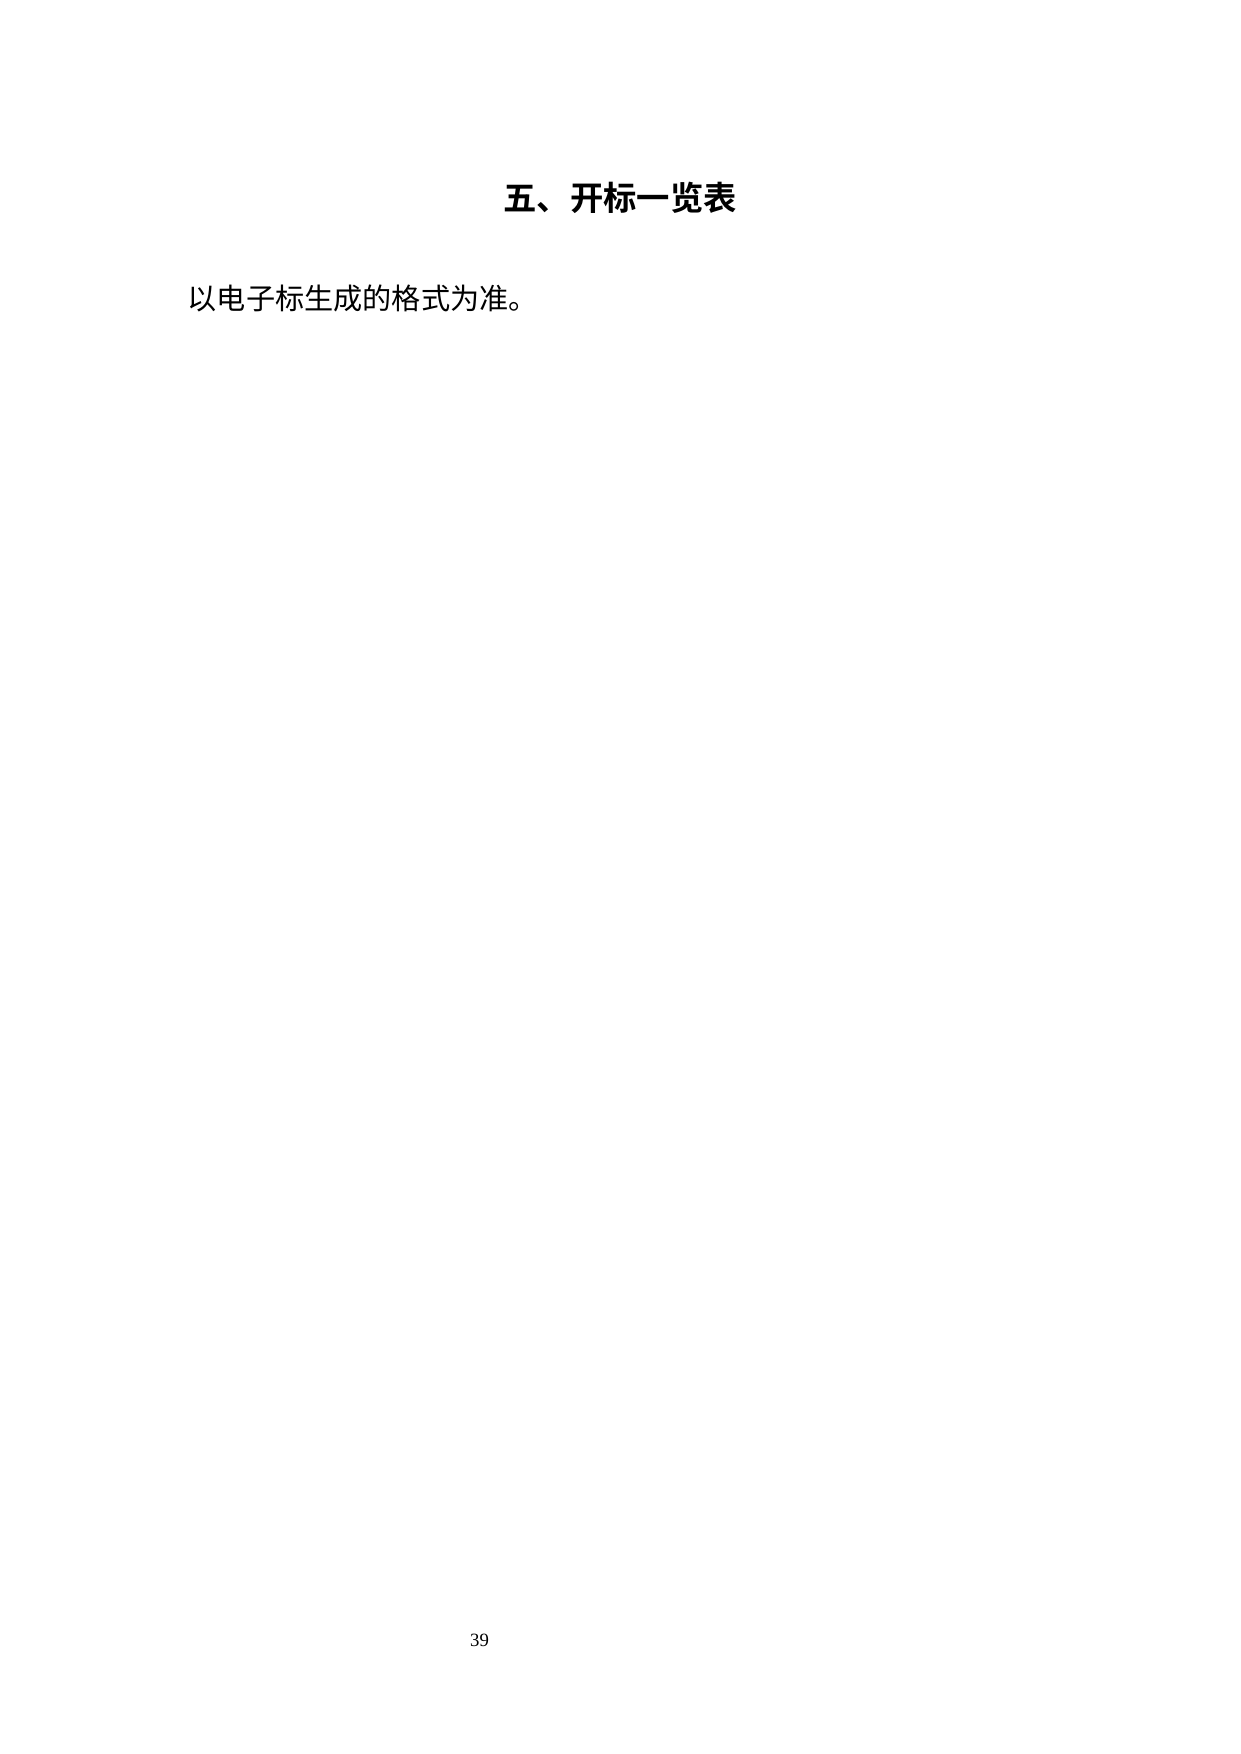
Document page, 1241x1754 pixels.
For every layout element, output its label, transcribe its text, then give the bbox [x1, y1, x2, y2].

subtitle 五、开标一览表 [187, 163, 1052, 228]
text 以电子标生成的格式为准。 [187, 264, 1052, 329]
